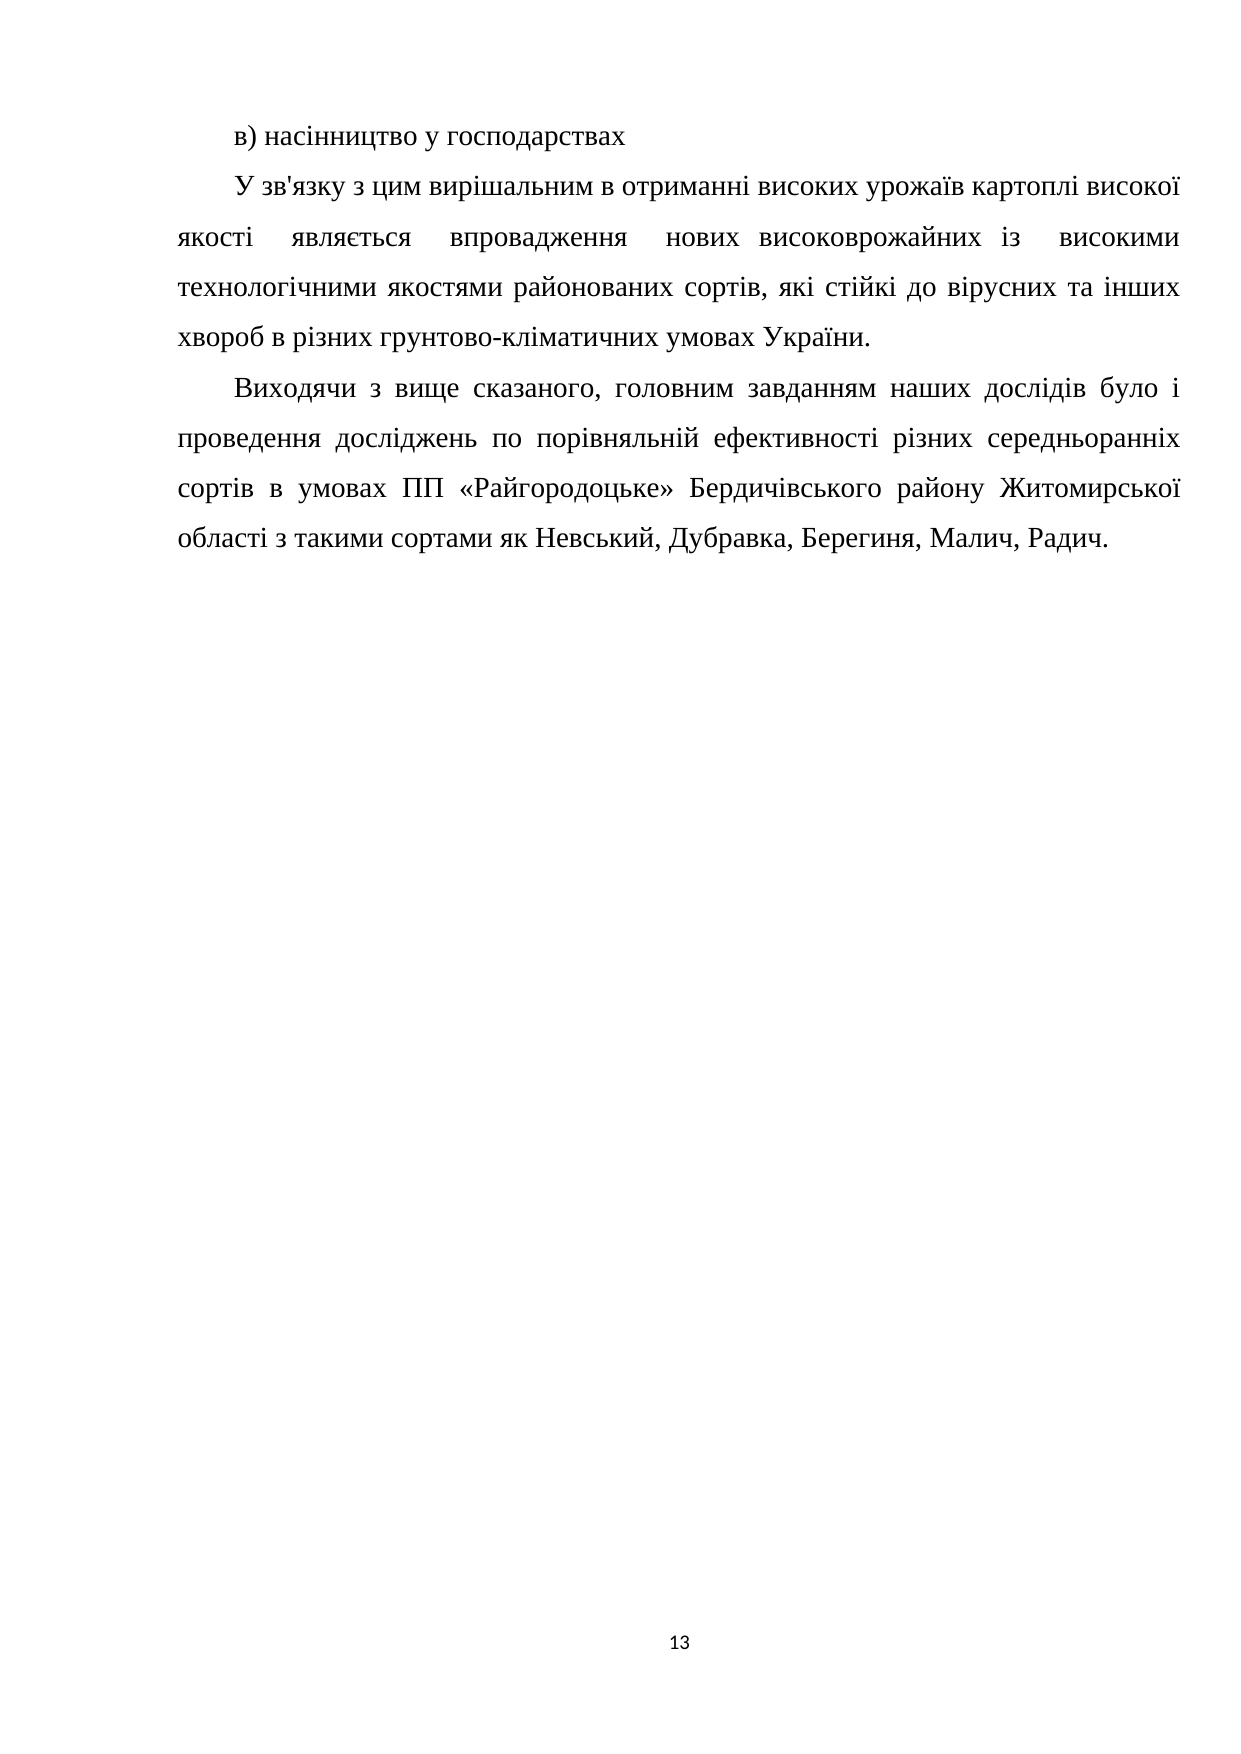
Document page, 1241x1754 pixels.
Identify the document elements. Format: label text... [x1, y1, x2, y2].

text У зв'язку з цим вирішальним в отриманні високих урожаїв картоплі високої якості являється впровадження нових високоврожайних із високими технологічними якостями районованих сортів, які стійкі до вірусних та інших хвороб в різних грунтово-кліматичних умовах України. [177, 168, 1181, 353]
text в) насінництво у господарствах [177, 118, 1181, 152]
text Виходячи з вище сказаного, головним завданням наших дослідів було і проведення досліджень по порівняльній ефективності різних середньоранніх сортів в умовах ПП «Райгородоцьке» Бердичівського району Житомирської області з такими сортами як Невський, Дубравка, Берегиня, Малич, Радич. [177, 370, 1181, 554]
